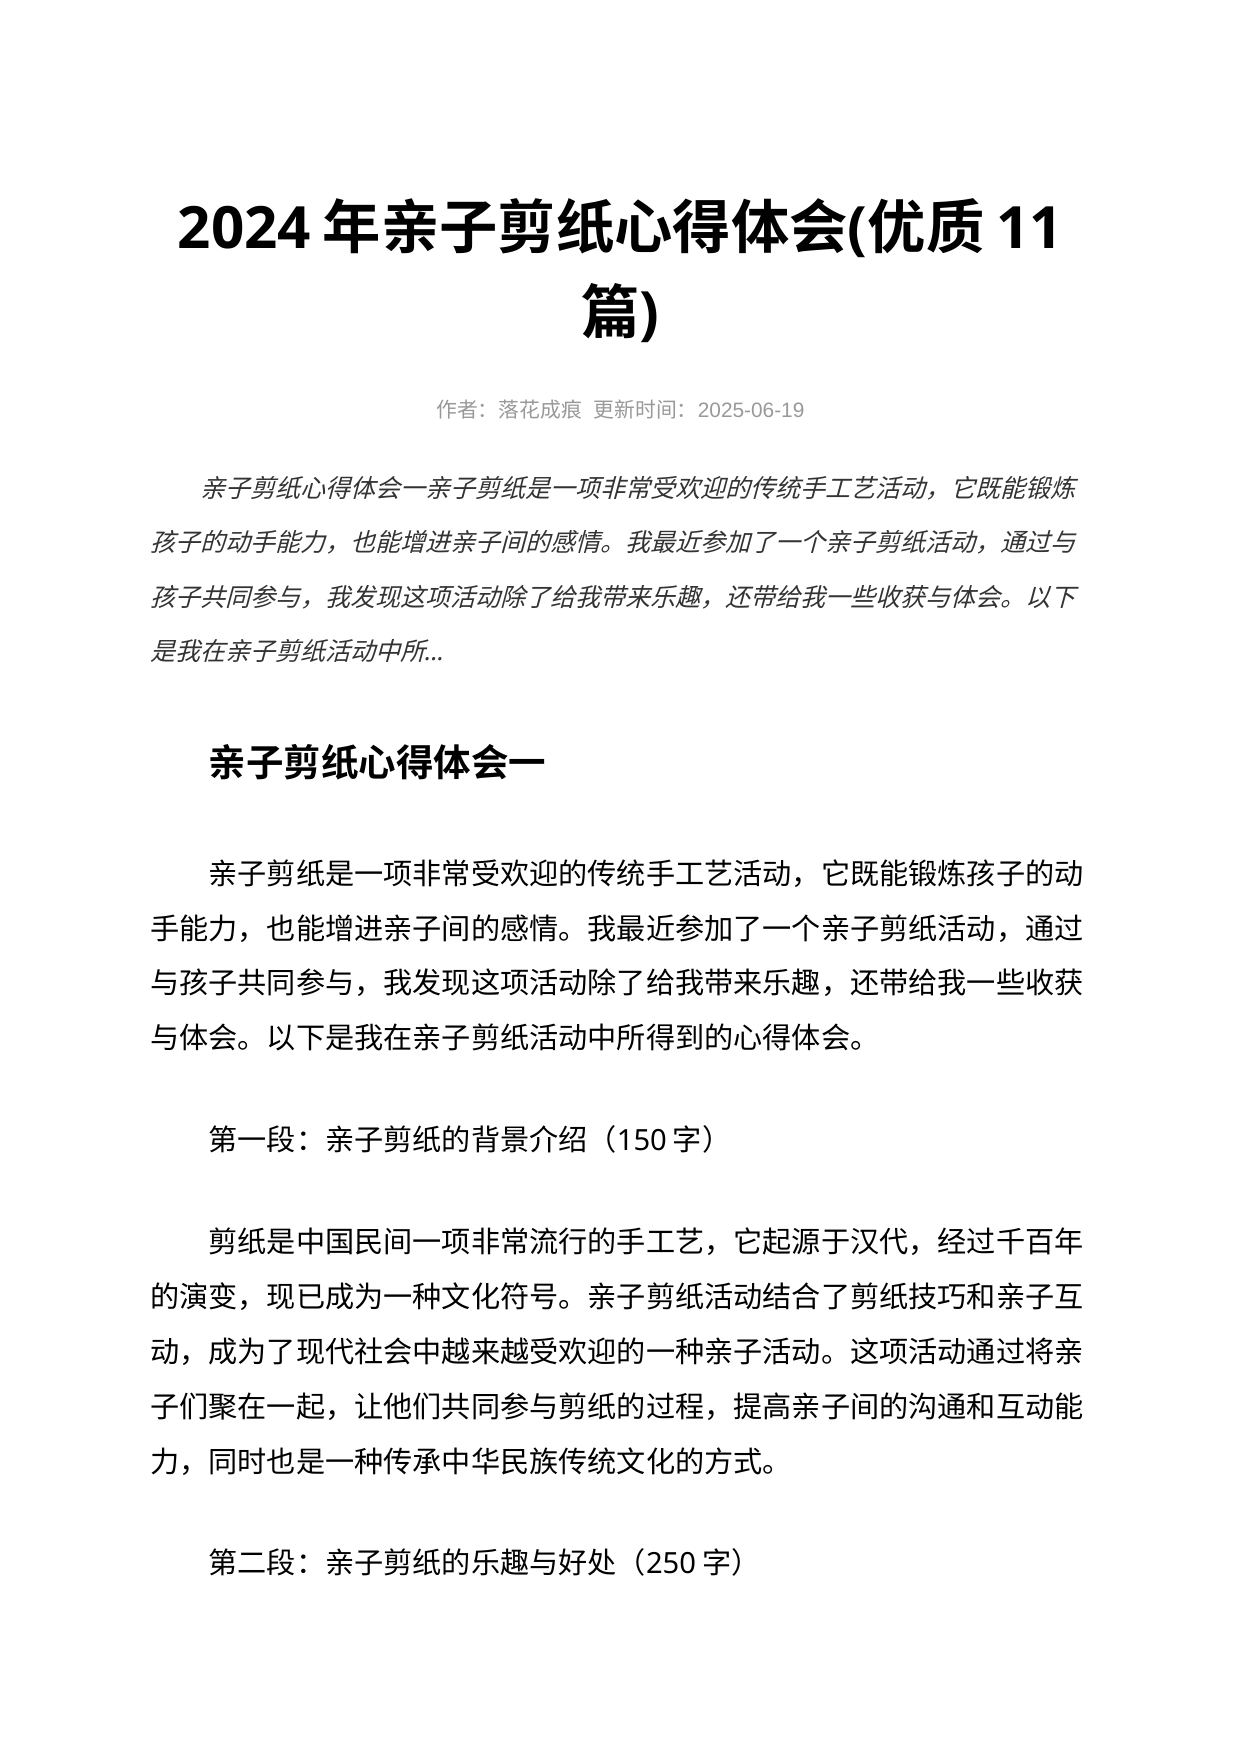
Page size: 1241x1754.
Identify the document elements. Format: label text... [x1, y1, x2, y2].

text 亲子剪纸心得体会一亲子剪纸是一项非常受欢迎的传统手工艺活动，它既能锻炼孩子的动手能力，也能增进亲子间的感情。我最近参加了一个亲子剪纸活动，通过与孩子共同参与，我发现这项活动除了给我带来乐趣，还带给我一些收获与体会。以下是我在亲子剪纸活动中所... [150, 468, 1090, 668]
text 作者：落花成痕 更新时间：2025-06-19 [150, 398, 1090, 422]
subtitle 2024年亲子剪纸心得体会(优质11篇) [150, 181, 1090, 351]
text 第一段：亲子剪纸的背景介绍（150字） [150, 1117, 1090, 1159]
text 第二段：亲子剪纸的乐趣与好处（250字） [150, 1540, 1090, 1582]
text 剪纸是中国民间一项非常流行的手工艺，它起源于汉代，经过千百年的演变，现已成为一种文化符号。亲子剪纸活动结合了剪纸技巧和亲子互动，成为了现代社会中越来越受欢迎的一种亲子活动。这项活动通过将亲子们聚在一起，让他们共同参与剪纸的过程，提高亲子间的沟通和互动能力，同时也是一种传承中华民族传统文化的方式。 [150, 1219, 1090, 1481]
text 亲子剪纸心得体会一 [150, 733, 1090, 787]
text 亲子剪纸是一项非常受欢迎的传统手工艺活动，它既能锻炼孩子的动手能力，也能增进亲子间的感情。我最近参加了一个亲子剪纸活动，通过与孩子共同参与，我发现这项活动除了给我带来乐趣，还带给我一些收获与体会。以下是我在亲子剪纸活动中所得到的心得体会。 [150, 850, 1090, 1057]
